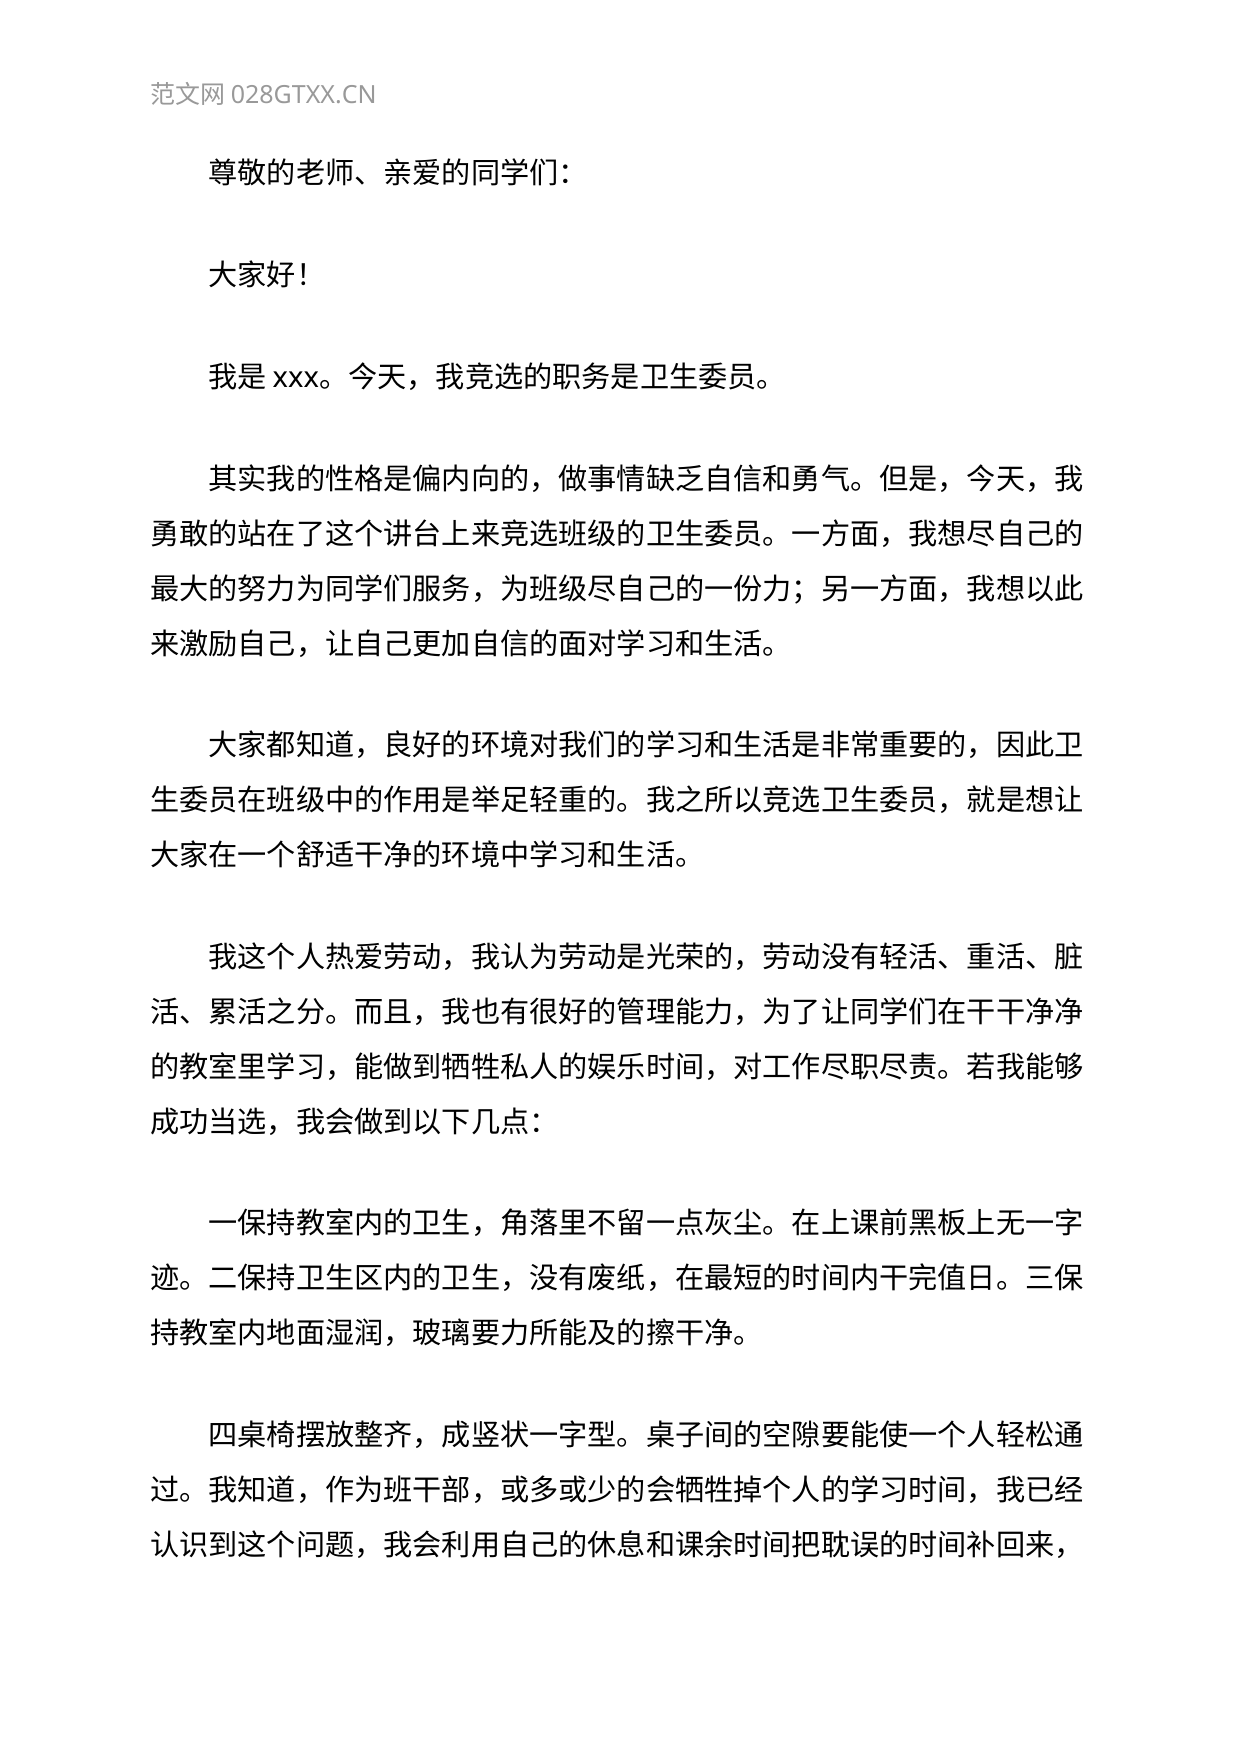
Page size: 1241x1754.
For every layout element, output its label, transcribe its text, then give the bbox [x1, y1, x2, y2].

text 大家都知道，良好的环境对我们的学习和生活是非常重要的，因此卫生委员在班级中的作用是举足轻重的。我之所以竞选卫生委员，就是想让大家在一个舒适干净的环境中学习和生活。 [150, 722, 1090, 874]
text 一保持教室内的卫生，角落里不留一点灰尘。在上课前黑板上无一字迹。二保持卫生区内的卫生，没有废纸，在最短的时间内干完值日。三保持教室内地面湿润，玻璃要力所能及的擦干净。 [150, 1200, 1090, 1352]
text 我这个人热爱劳动，我认为劳动是光荣的，劳动没有轻活、重活、脏活、累活之分。而且，我也有很好的管理能力，为了让同学们在干干净净的教室里学习，能做到牺牲私人的娱乐时间，对工作尽职尽责。若我能够成功当选，我会做到以下几点： [150, 933, 1090, 1141]
text 大家好！ [150, 252, 1090, 294]
text 其实我的性格是偏内向的，做事情缺乏自信和勇气。但是，今天，我勇敢的站在了这个讲台上来竞选班级的卫生委员。一方面，我想尽自己的最大的努力为同学们服务，为班级尽自己的一份力；另一方面，我想以此来激励自己，让自己更加自信的面对学习和生活。 [150, 456, 1090, 662]
text 尊敬的老师、亲爱的同学们： [150, 150, 1090, 192]
text 我是xxx。今天，我竞选的职务是卫生委员。 [150, 353, 1090, 396]
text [150, 1412, 1090, 1564]
